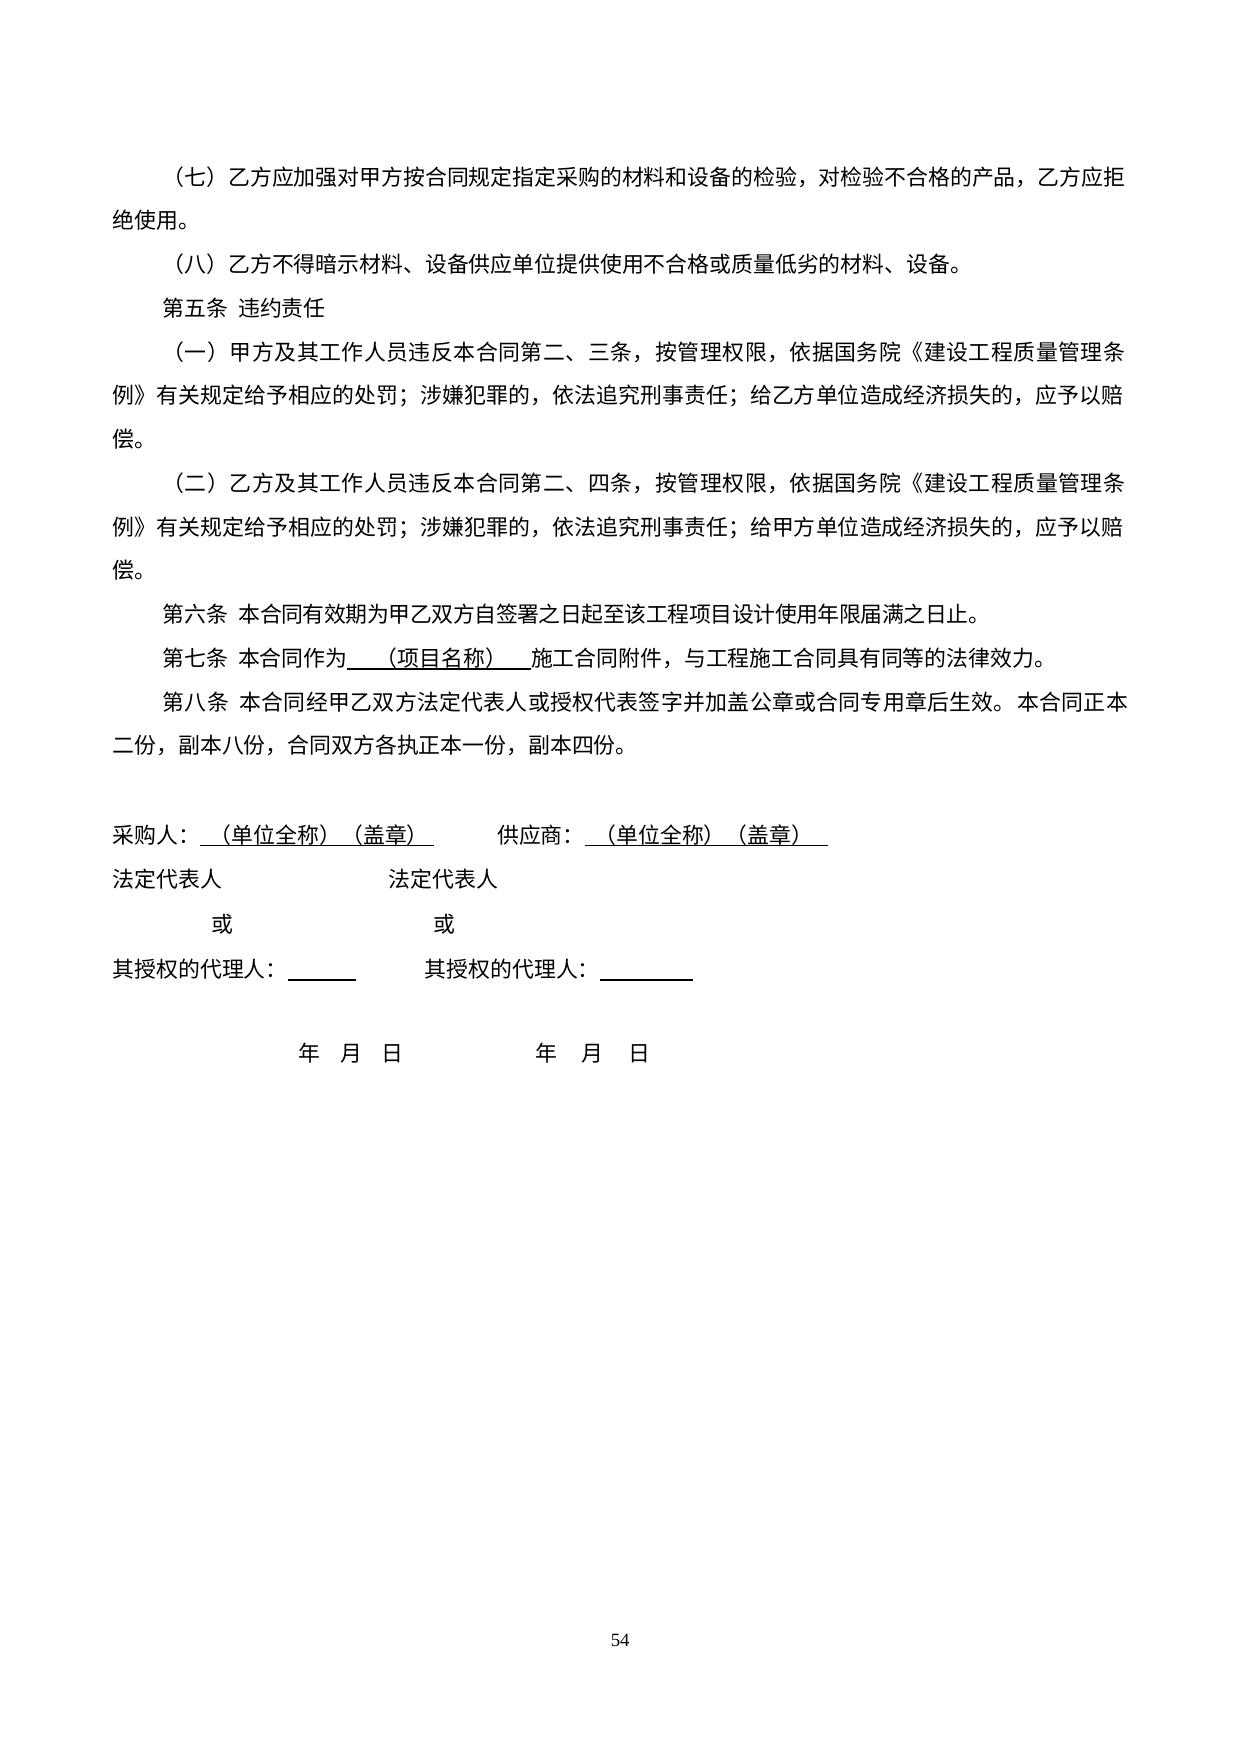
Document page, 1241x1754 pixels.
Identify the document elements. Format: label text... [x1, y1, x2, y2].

text 或 或 [112, 897, 1128, 942]
text （二）乙方及其工作人员违反本合同第二、四条，按管理权限，依据国务院《建设工程质量管理条例》有关规定给予相应的处罚；涉嫌犯罪的，依法追究刑事责任；给甲方单位造成经济损失的，应予以赔偿。 [112, 456, 1128, 587]
text 第五条 违约责任 [112, 281, 1128, 325]
text （七）乙方应加强对甲方按合同规定指定采购的材料和设备的检验，对检验不合格的产品，乙方应拒绝使用。 [112, 150, 1128, 237]
text 采购人： （单位全称）（盖章） 供应商： （单位全称）（盖章） [112, 807, 1128, 852]
text 第八条 本合同经甲乙双方法定代表人或授权代表签字并加盖公章或合同专用章后生效。本合同正本二份，副本八份，合同双方各执正本一份，副本四份。 [112, 675, 1128, 762]
text （一）甲方及其工作人员违反本合同第二、三条，按管理权限，依据国务院《建设工程质量管理条例》有关规定给予相应的处罚；涉嫌犯罪的，依法追究刑事责任；给乙方单位造成经济损失的，应予以赔偿。 [112, 325, 1128, 456]
text 第六条 本合同有效期为甲乙双方自签署之日起至该工程项目设计使用年限届满之日止。 [112, 587, 1128, 631]
text 法定代表人 法定代表人 [112, 852, 1128, 897]
text （八）乙方不得暗示材料、设备供应单位提供使用不合格或质量低劣的材料、设备。 [112, 237, 1128, 281]
text 年 月 日 年 月 日 [112, 1036, 1128, 1068]
text 其授权的代理人： 其授权的代理人： [112, 942, 1128, 986]
text 第七条 本合同作为 （项目名称） 施工合同附件，与工程施工合同具有同等的法律效力。 [112, 631, 1128, 675]
